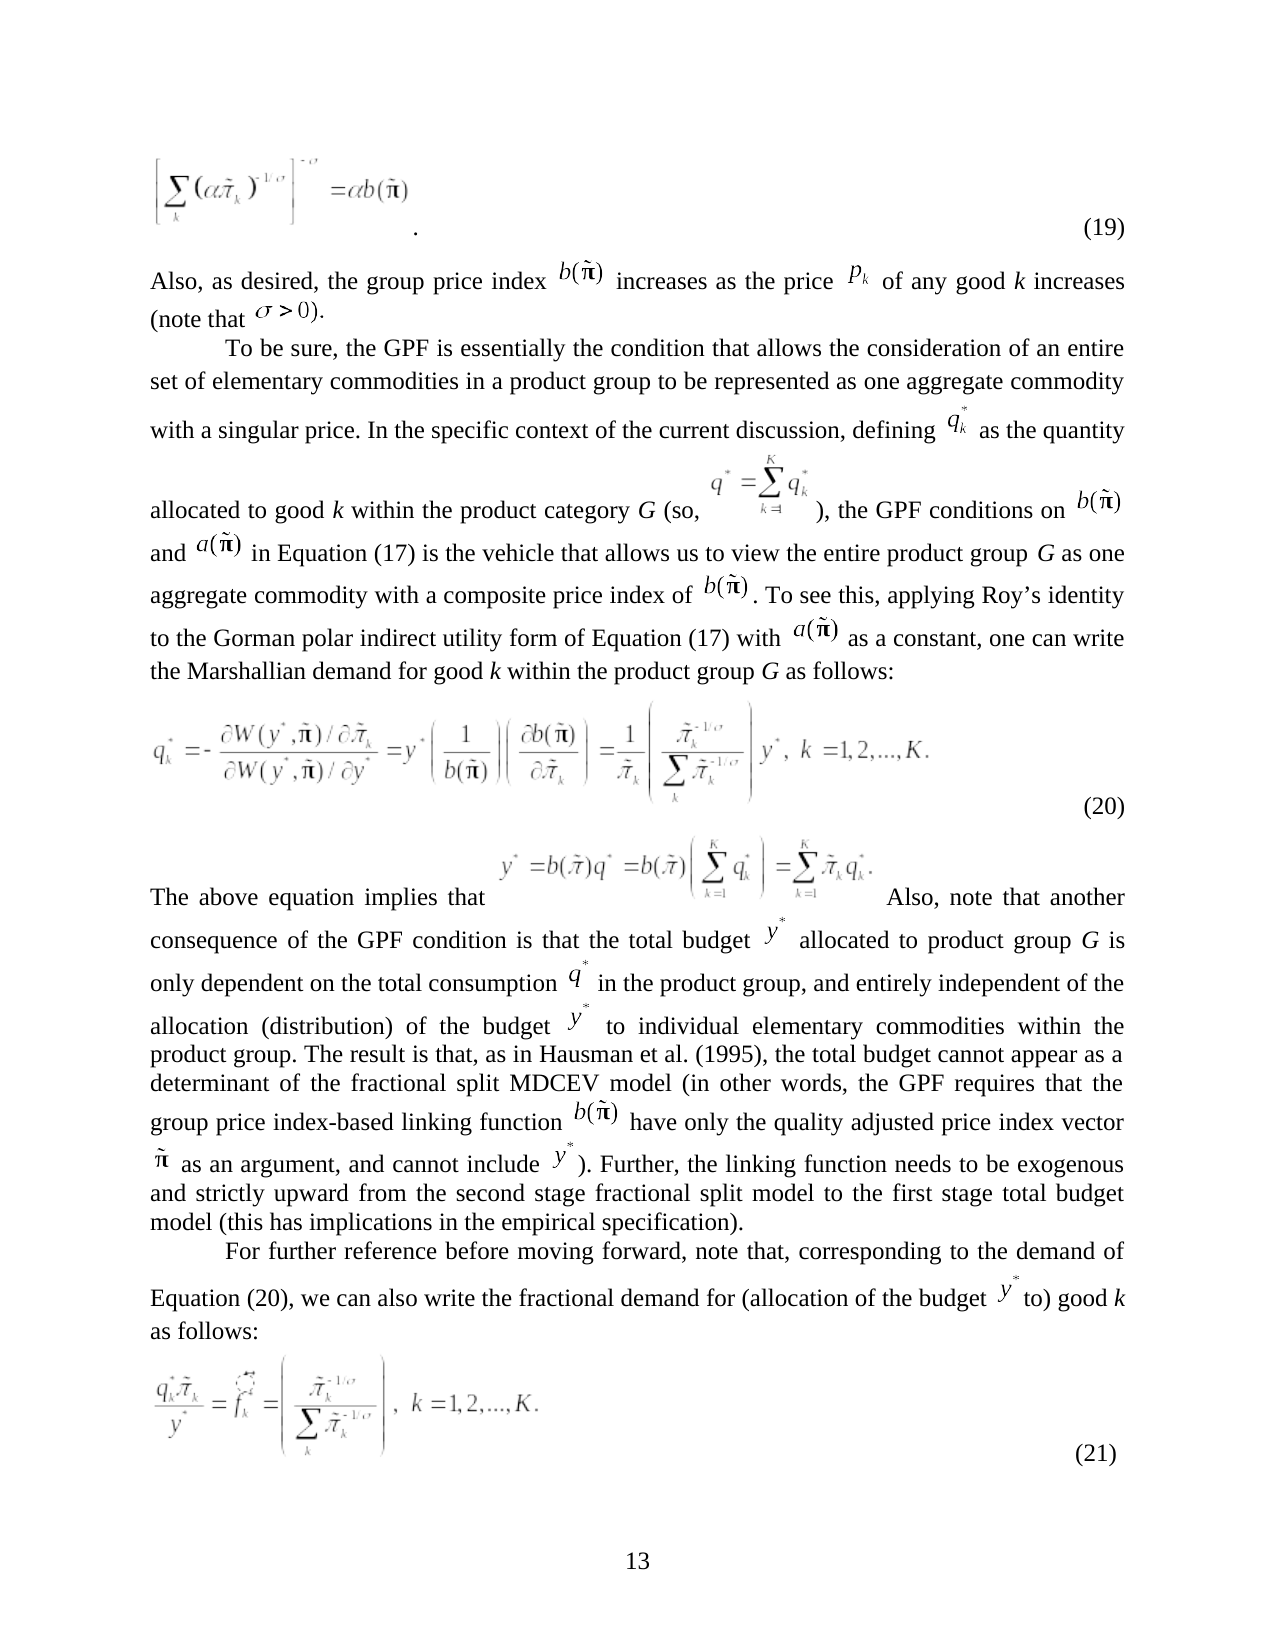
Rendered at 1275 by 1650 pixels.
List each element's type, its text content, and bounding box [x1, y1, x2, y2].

text . (19) [150, 150, 1125, 241]
text Also, as desired, the group price index increases as the price of any good k increases (note that [150, 252, 1125, 333]
text To be sure, the GPF is essentially the condition that allows the consideration of an entire set of elementary commodities in a product group to be represented as one aggregate commodity with a singular price. In the specific context of the current discussion, defining as the quantity allocated to good k within the product category G (so, ), the GPF conditions on and in Equation (17) is the vehicle that allows us to view the entire product group G as one aggregate commodity with a composite price index of . To see this, applying Roy’s identity to the Gorman polar indirect utility form of Equation (17) with as a constant, one can write the Marshallian demand for good k within the product group G as follows: [150, 333, 1125, 685]
text (21) [150, 1349, 1125, 1467]
text For further reference before moving forward, note that, corresponding to the demand of Equation (20), we can also write the fractional demand for (allocation of the budget to) good k as follows: [150, 1236, 1125, 1345]
text The above equation implies that Also, note that another consequence of the GPF condition is that the total budget allocated to product group G is only dependent on the total consumption in the product group, and entirely independent of the allocation (distribution) of the budget to individual elementary commodities within the product group. The result is that, as in Hausman et al. (1995), the total budget cannot appear as a determinant of the fractional split MDCEV model (in other words, the GPF requires that the group price index-based linking function have only the quality adjusted price index vector as an argument, and cannot include ). Further, the linking function needs to be exogenous and strictly upward from the second stage fractional split model to the first stage total budget model (this has implications in the empirical specification). [150, 830, 1125, 1236]
text (20) [150, 696, 1125, 820]
